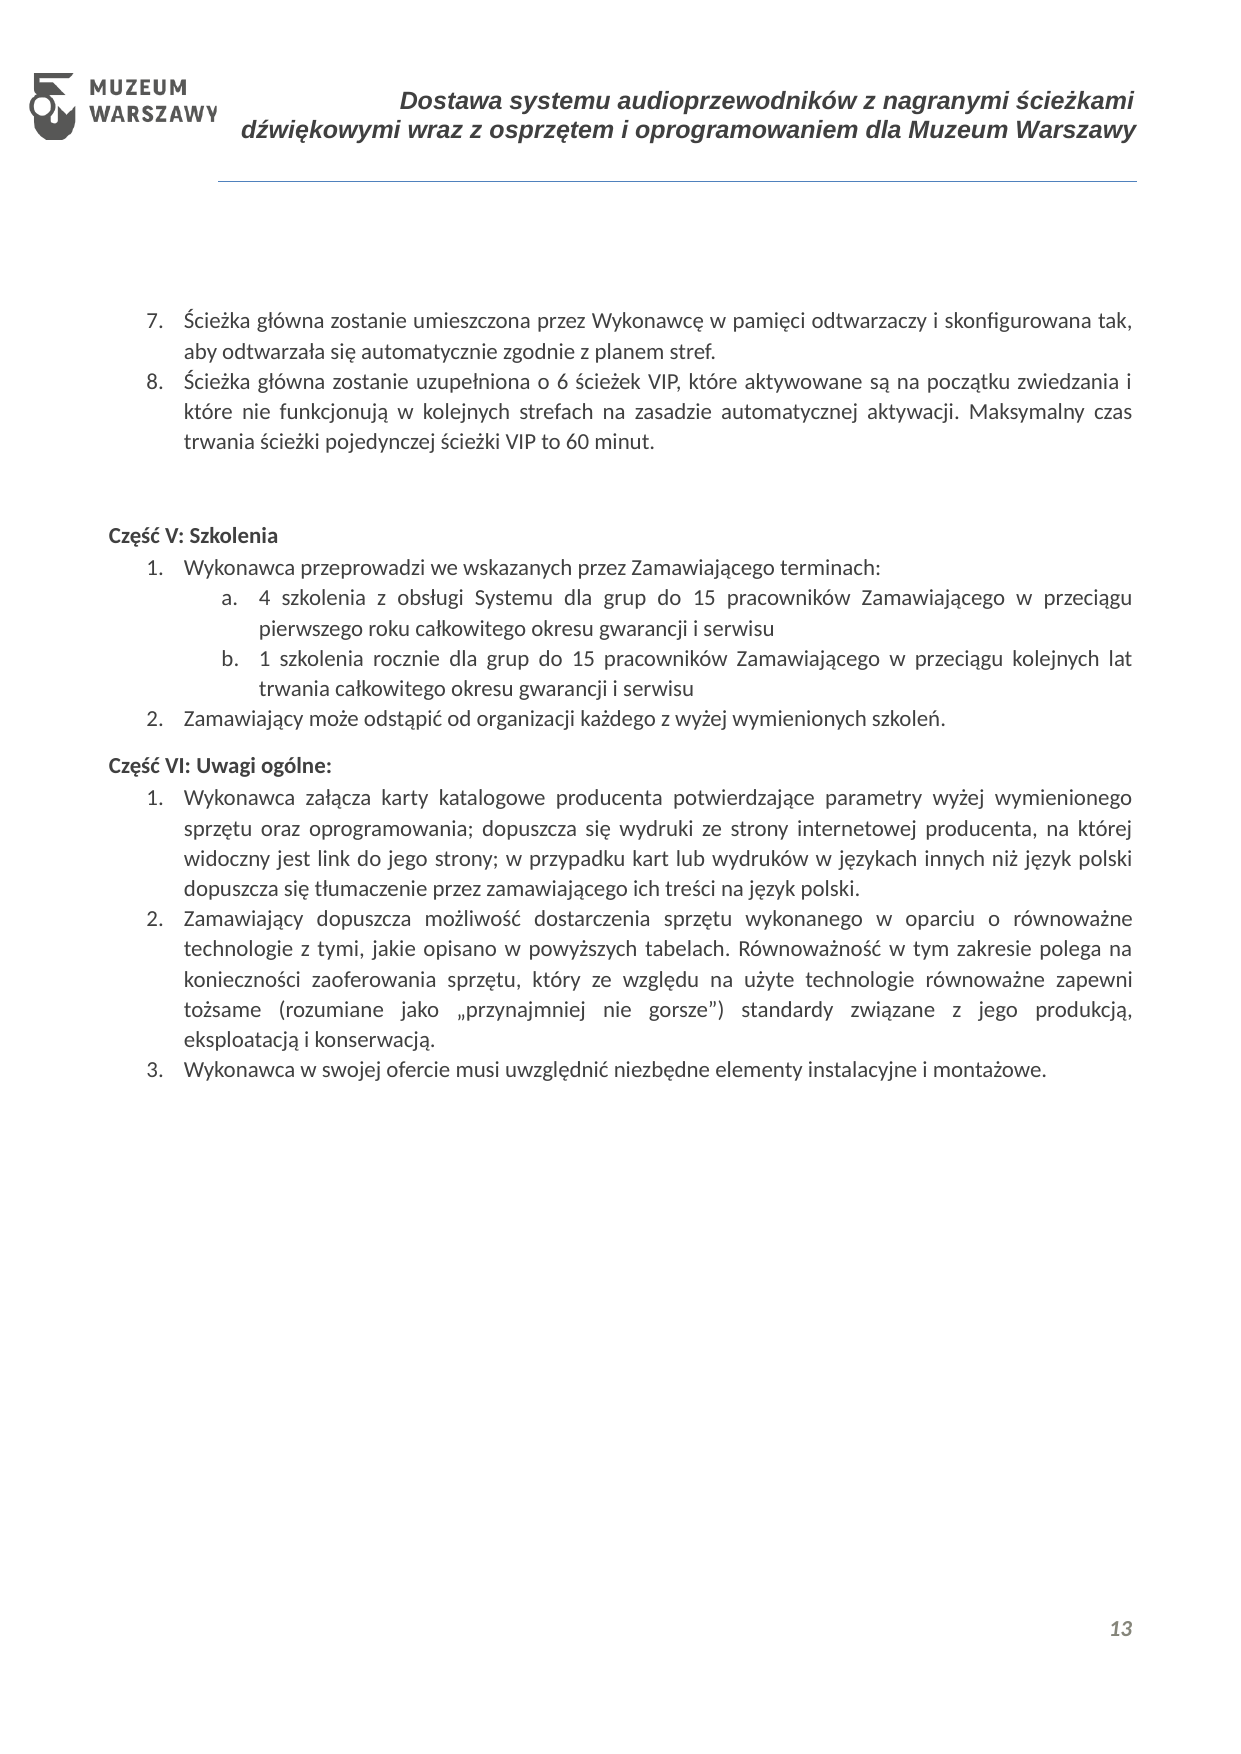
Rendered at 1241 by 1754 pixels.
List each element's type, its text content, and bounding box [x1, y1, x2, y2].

list Zamawiający może odstąpić od organizacji każdego z wyżej wymienionych szkoleń. [146, 704, 1134, 732]
text Część VI: Uwagi ogólne: [109, 751, 1134, 779]
list 1 szkolenia rocznie dla grup do 15 pracowników Zamawiającego w przeciągu kolejnych lat trwania całkowitego okresu gwarancji i serwisu [221, 644, 1134, 702]
list Zamawiający dopuszcza możliwość dostarczenia sprzętu wykonanego w oparciu o równoważne technologie z tymi, jakie opisano w powyższych tabelach. Równoważność w tym zakresie polega na konieczności zaoferowania sprzętu, który ze względu na użyte technologie równoważne zapewni tożsame (rozumiane jako „przynajmniej nie gorsze”) standardy związane z jego produkcją, eksploatacją i konserwacją. [146, 904, 1134, 1053]
text Część V: Szkolenia [109, 521, 1134, 549]
list Wykonawca załącza karty katalogowe producenta potwierdzające parametry wyżej wymienionego sprzętu oraz oprogramowania; dopuszcza się wydruki ze strony internetowej producenta, na której widoczny jest link do jego strony; w przypadku kart lub wydruków w językach innych niż język polski dopuszcza się tłumaczenie przez zamawiającego ich treści na język polski. [146, 783, 1134, 902]
list Ścieżka główna zostanie umieszczona przez Wykonawcę w pamięci odtwarzaczy i skonfigurowana tak, aby odtwarzała się automatycznie zgodnie z planem stref. [146, 307, 1134, 365]
list Ścieżka główna zostanie uzupełniona o 6 ścieżek VIP, które aktywowane są na początku zwiedzania i które nie funkcjonują w kolejnych strefach na zasadzie automatycznej aktywacji. Maksymalny czas trwania ścieżki pojedynczej ścieżki VIP to 60 minut. [146, 367, 1134, 455]
list 4 szkolenia z obsługi Systemu dla grup do 15 pracowników Zamawiającego w przeciągu pierwszego roku całkowitego okresu gwarancji i serwisu [221, 583, 1134, 642]
list Wykonawca przeprowadzi we wskazanych przez Zamawiającego terminach: [146, 553, 1134, 581]
list Wykonawca w swojej ofercie musi uwzględnić niezbędne elementy instalacyjne i montażowe. [146, 1055, 1134, 1083]
